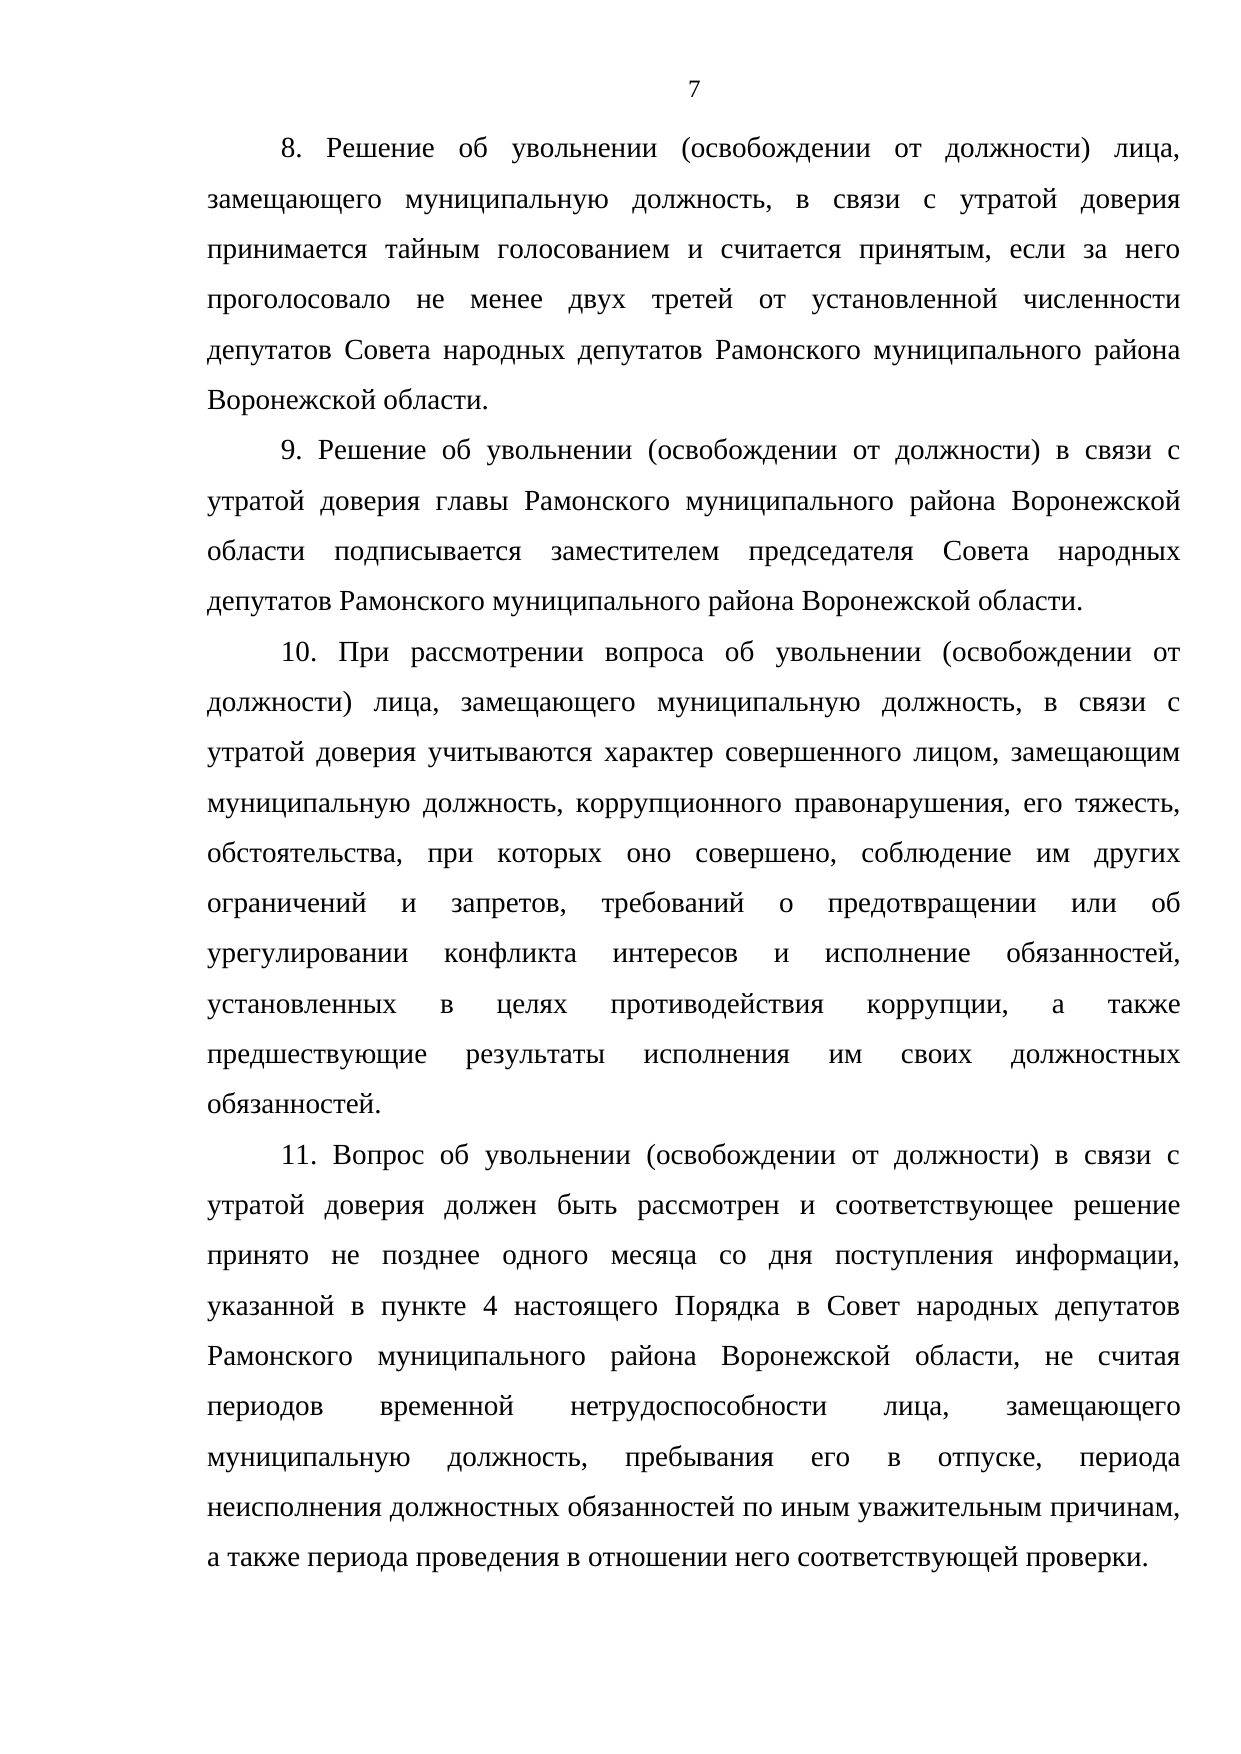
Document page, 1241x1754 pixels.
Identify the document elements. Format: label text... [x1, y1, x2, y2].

text 8. Решение об увольнении (освобождении от должности) лица, замещающего муниципальную должность, в связи с утратой доверия принимается тайным голосованием и считается принятым, если за него проголосовало не менее двух третей от установленной численности депутатов Совета народных депутатов Рамонского муниципального района Воронежской области. [207, 131, 1181, 416]
text 10. При рассмотрении вопроса об увольнении (освобождении от должности) лица, замещающего муниципальную должность, в связи с утратой доверия учитываются характер совершенного лицом, замещающим муниципальную должность, коррупционного правонарушения, его тяжесть, обстоятельства, при которых оно совершено, соблюдение им других ограничений и запретов, требований о предотвращении или об урегулировании конфликта интересов и исполнение обязанностей, установленных в целях противодействия коррупции, а также предшествующие результаты исполнения им своих должностных обязанностей. [207, 634, 1181, 1120]
text 9. Решение об увольнении (освобождении от должности) в связи с утратой доверия главы Рамонского муниципального района Воронежской области подписывается заместителем председателя Совета народных депутатов Рамонского муниципального района Воронежской области. [207, 432, 1181, 617]
text 11. Вопрос об увольнении (освобождении от должности) в связи с утратой доверия должен быть рассмотрен и соответствующее решение принято не позднее одного месяца со дня поступления информации, указанной в пункте 4 настоящего Порядка в Совет народных депутатов Рамонского муниципального района Воронежской области, не считая периодов временной нетрудоспособности лица, замещающего муниципальную должность, пребывания его в отпуске, периода неисполнения должностных обязанностей по иным уважительным причинам, а также периода проведения в отношении него соответствующей проверки. [207, 1137, 1181, 1573]
